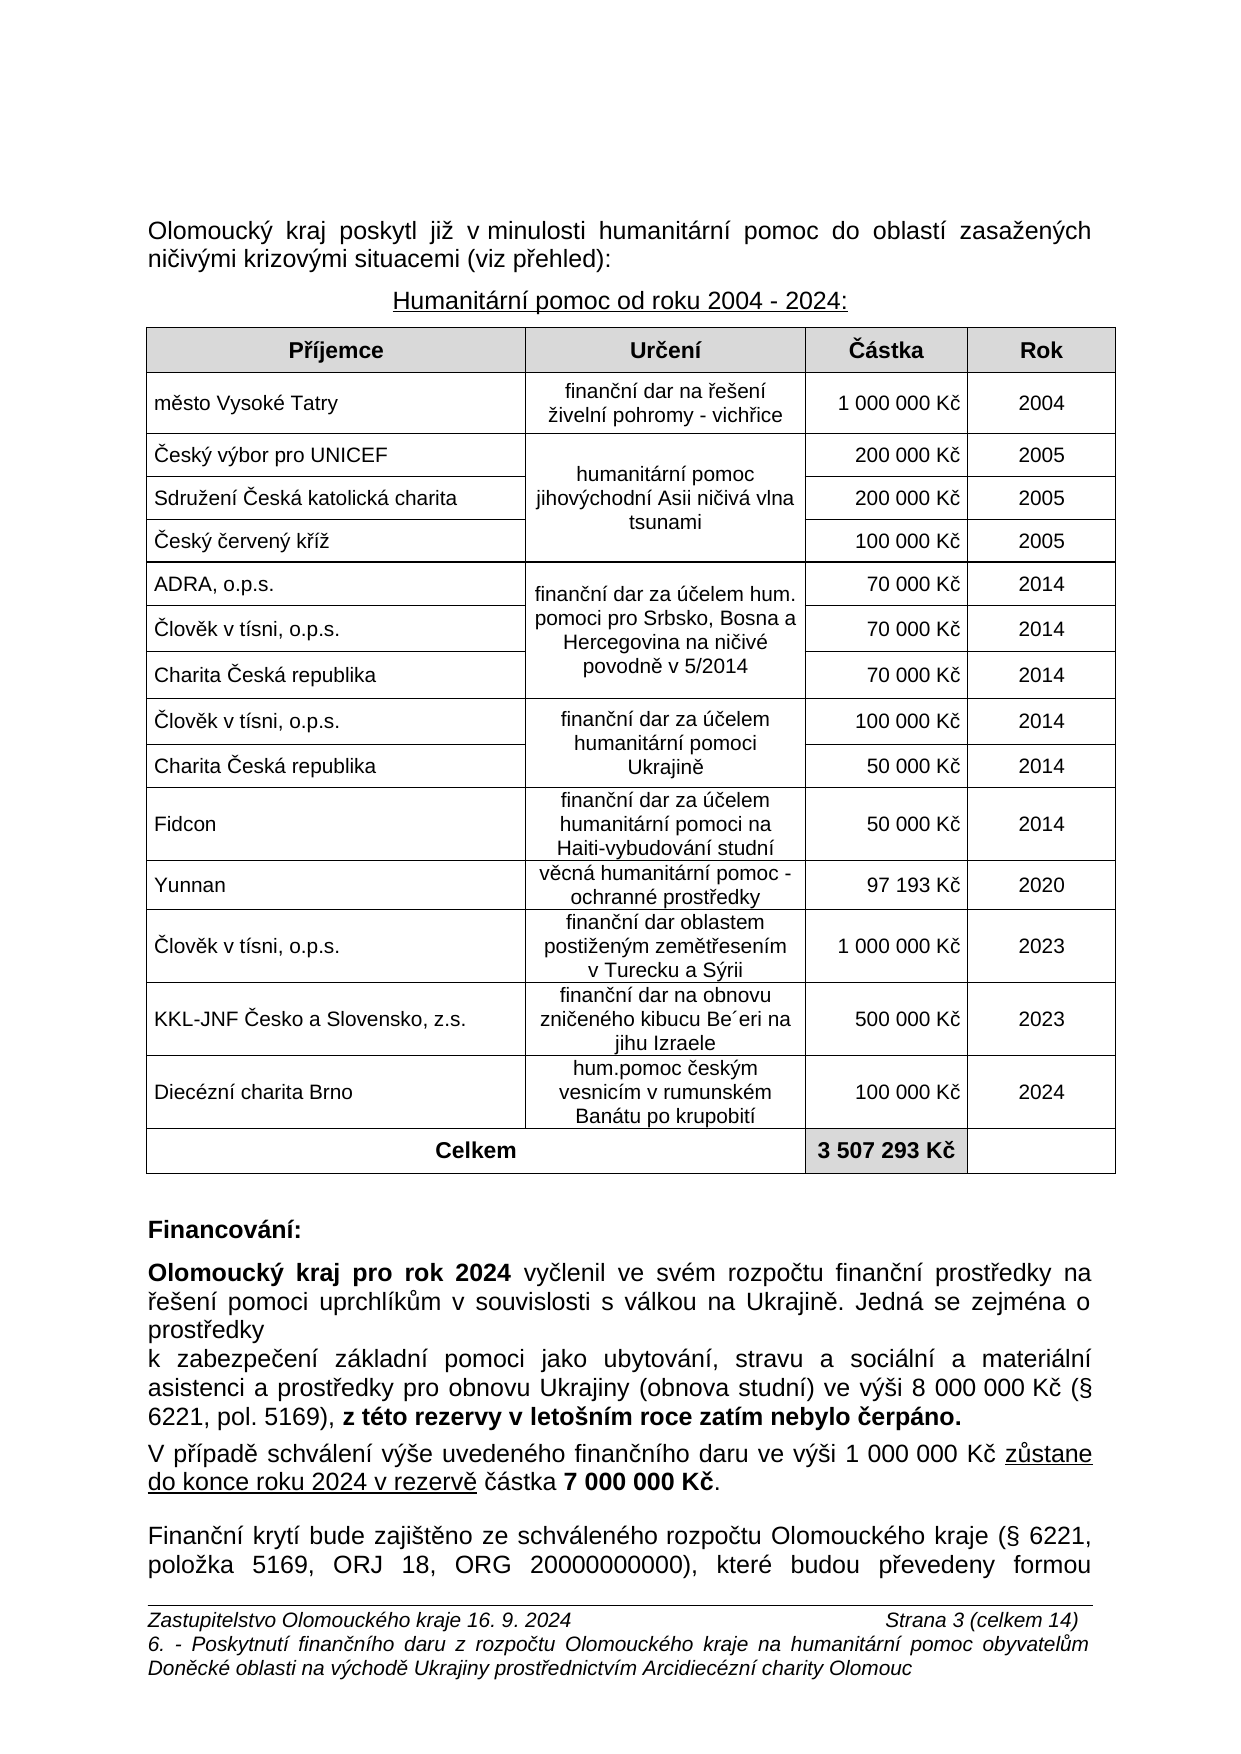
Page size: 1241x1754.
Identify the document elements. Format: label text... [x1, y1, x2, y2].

table_cell Charita Česká republika [147, 745, 525, 787]
table_cell 2005 [968, 477, 1115, 519]
table_cell 200 000 Kč [806, 477, 967, 519]
table_cell finanční dar za účelem humanitární pomoci na Haiti-vybudování studní [526, 788, 805, 860]
table_cell Člověk v tísni, o.p.s. [147, 699, 525, 744]
table_cell 3 507 293 Kč [806, 1129, 967, 1173]
table_cell 200 000 Kč [806, 434, 967, 476]
table_cell finanční dar oblastem postiženým zemětřesením v Turecku a Sýrii [526, 910, 805, 982]
table_cell Český červený kříž [147, 520, 525, 561]
table_cell 2014 [968, 699, 1115, 744]
table_cell Člověk v tísni, o.p.s. [147, 910, 525, 982]
table_header Určení [526, 328, 805, 372]
text V případě schválení výše uvedeného finančního daru ve výši 1 000 000 Kč zůstane do konce roku 2024 v rezervě částka 7 000 000 Kč. [148, 1439, 1093, 1496]
table_cell 2014 [968, 745, 1115, 787]
table_cell 2005 [968, 520, 1115, 561]
table_cell 100 000 Kč [806, 520, 967, 561]
table_cell Diecézní charita Brno [147, 1056, 525, 1127]
table_cell Fidcon [147, 788, 525, 860]
table_cell 2014 [968, 788, 1115, 860]
table_cell Charita Česká republika [147, 652, 525, 698]
table_cell Celkem [147, 1129, 805, 1173]
table_cell finanční dar za účelem humanitární pomoci Ukrajině [526, 699, 805, 787]
table_cell 2004 [968, 373, 1115, 433]
table_cell věcná humanitární pomoc - ochranné prostředky [526, 861, 805, 909]
table_cell 70 000 Kč [806, 563, 967, 605]
table_cell Yunnan [147, 861, 525, 909]
table_cell 1 000 000 Kč [806, 373, 967, 433]
table_cell 100 000 Kč [806, 699, 967, 744]
table_cell 2024 [968, 1056, 1115, 1127]
table_cell 2020 [968, 861, 1115, 909]
table_cell 1 000 000 Kč [806, 910, 967, 982]
table_cell finanční dar za účelem hum. pomoci pro Srbsko, Bosna a Hercegovina na ničivé povodně v 5/2014 [526, 563, 805, 698]
table_cell 500 000 Kč [806, 983, 967, 1054]
table_header Příjemce [147, 328, 525, 372]
table_cell 2014 [968, 606, 1115, 651]
table_cell finanční dar na řešení živelní pohromy - vichřice [526, 373, 805, 433]
table_header Rok [968, 328, 1115, 372]
table_cell 2023 [968, 983, 1115, 1054]
text Olomoucký kraj poskytl již v minulosti humanitární pomoc do oblastí zasažených ničivými krizovými situacemi (viz přehled): [148, 216, 1093, 273]
table_cell 70 000 Kč [806, 606, 967, 651]
table_cell 97 193 Kč [806, 861, 967, 909]
table_cell 70 000 Kč [806, 652, 967, 698]
text Humanitární pomoc od roku 2004 - 2024: [148, 286, 1093, 314]
table_cell 2014 [968, 652, 1115, 698]
table_cell KKL-JNF Česko a Slovensko, z.s. [147, 983, 525, 1054]
table_cell [968, 1129, 1115, 1173]
text Olomoucký kraj pro rok 2024 vyčlenil ve svém rozpočtu finanční prostředky na řešení pomoci uprchlíkům v souvislosti s válkou na Ukrajině. Jedná se zejména o prostředky k zabezpečení základní pomoci jako ubytování, stravu a sociální a materiální asistenci a prostředky pro obnovu Ukrajiny (obnova studní) ve výši 8 000 000 Kč (§ 6221, pol. 5169), z této rezervy v letošním roce zatím nebylo čerpáno. [148, 1258, 1093, 1430]
table_cell finanční dar na obnovu zničeného kibucu Be´eri na jihu Izraele [526, 983, 805, 1054]
table_header Částka [806, 328, 967, 372]
text Financování: [148, 1215, 1093, 1244]
table_cell 2023 [968, 910, 1115, 982]
table_cell 100 000 Kč [806, 1056, 967, 1127]
table_cell Člověk v tísni, o.p.s. [147, 606, 525, 651]
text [148, 1521, 1093, 1579]
table_cell humanitární pomoc jihovýchodní Asii ničivá vlna tsunami [526, 434, 805, 561]
table_cell 50 000 Kč [806, 788, 967, 860]
table_cell ADRA, o.p.s. [147, 563, 525, 605]
table_cell Český výbor pro UNICEF [147, 434, 525, 476]
table_cell 2005 [968, 434, 1115, 476]
table_cell 50 000 Kč [806, 745, 967, 787]
table_cell město Vysoké Tatry [147, 373, 525, 433]
table_cell Sdružení Česká katolická charita [147, 477, 525, 519]
table_cell hum.pomoc českým vesnicím v rumunském Banátu po krupobití [526, 1056, 805, 1127]
table_cell 2014 [968, 563, 1115, 605]
